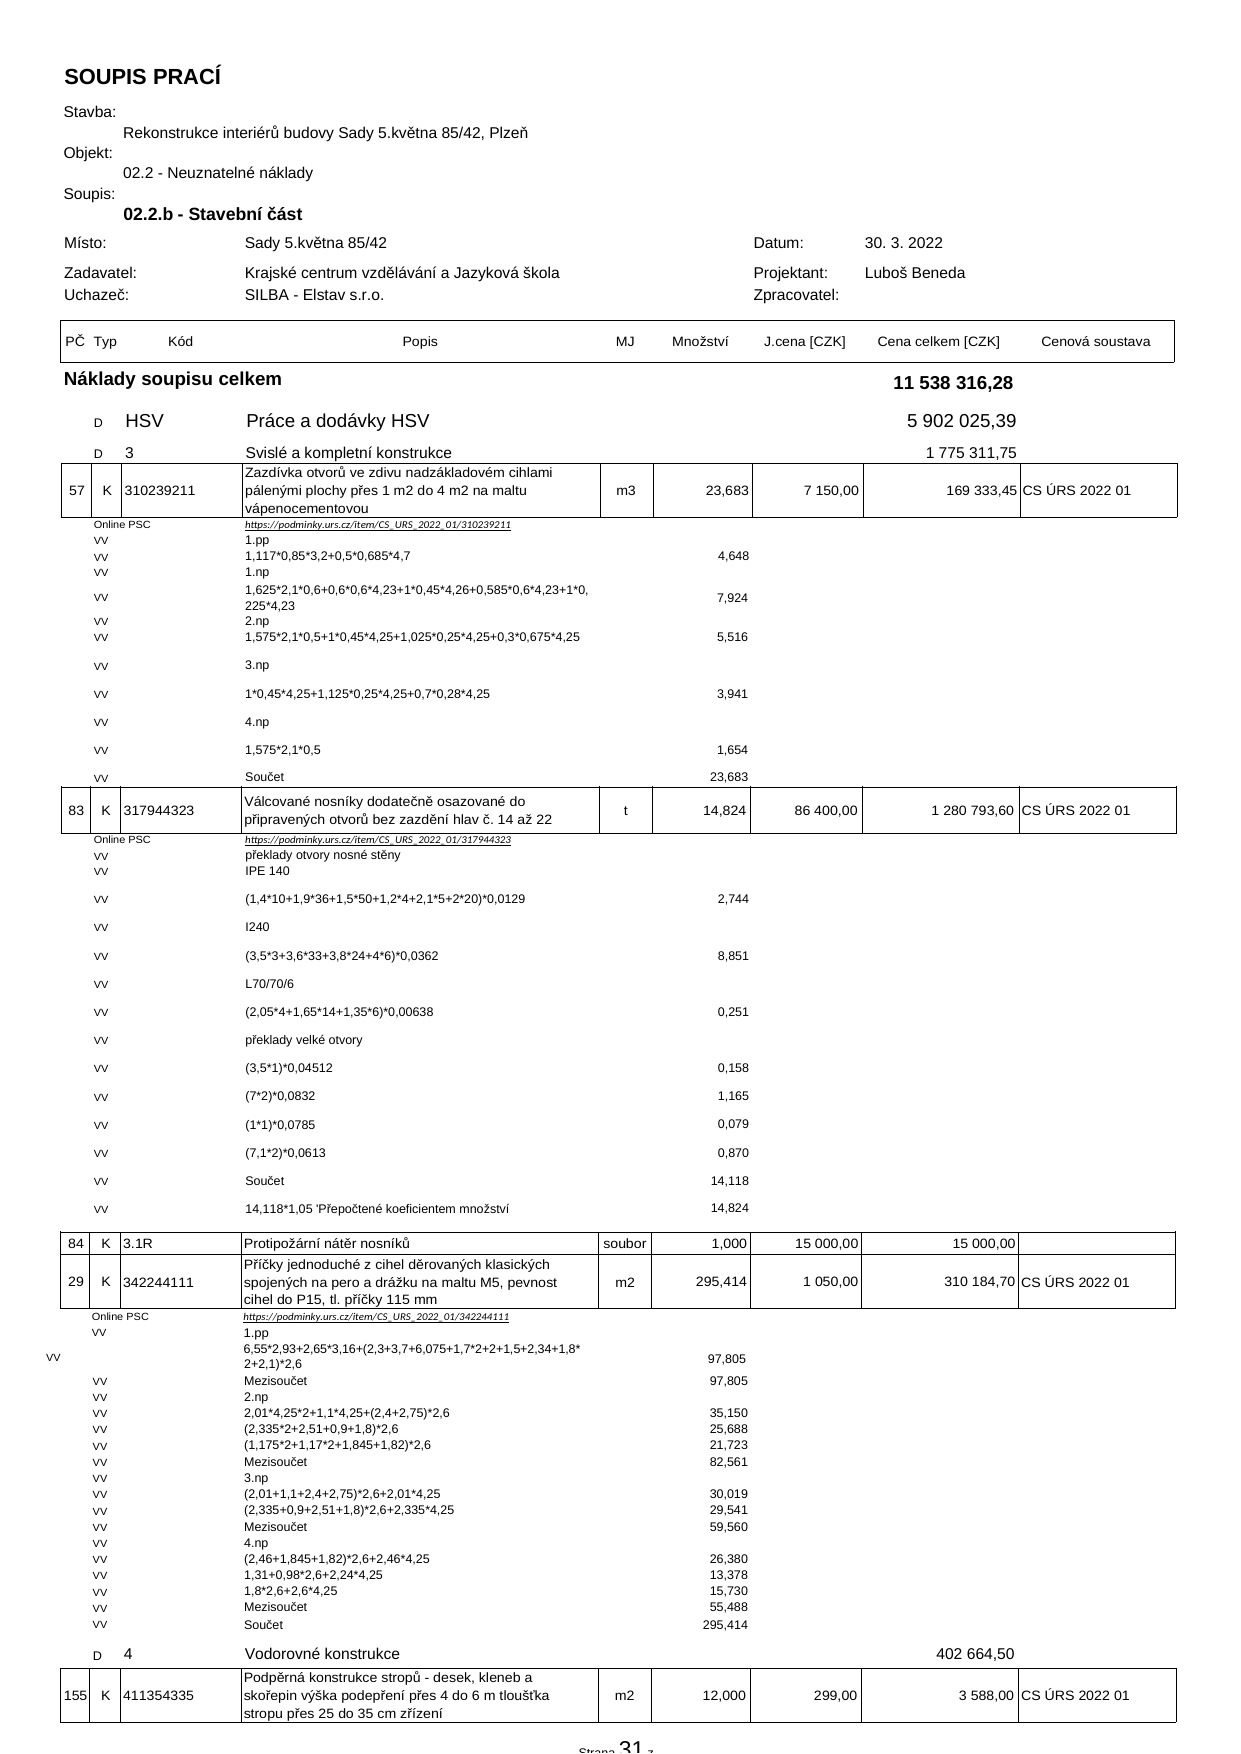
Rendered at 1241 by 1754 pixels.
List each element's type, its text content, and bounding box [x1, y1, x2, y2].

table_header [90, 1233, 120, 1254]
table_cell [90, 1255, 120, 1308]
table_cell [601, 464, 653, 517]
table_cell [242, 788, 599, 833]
text Stavba: [63, 103, 1186, 121]
text SOUPIS PRACÍ [64, 63, 1186, 89]
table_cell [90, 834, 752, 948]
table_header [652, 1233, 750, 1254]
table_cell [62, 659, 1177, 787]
text VV 1.pp [92, 1326, 594, 1340]
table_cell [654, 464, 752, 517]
text Objekt: Soupis: [63, 144, 117, 202]
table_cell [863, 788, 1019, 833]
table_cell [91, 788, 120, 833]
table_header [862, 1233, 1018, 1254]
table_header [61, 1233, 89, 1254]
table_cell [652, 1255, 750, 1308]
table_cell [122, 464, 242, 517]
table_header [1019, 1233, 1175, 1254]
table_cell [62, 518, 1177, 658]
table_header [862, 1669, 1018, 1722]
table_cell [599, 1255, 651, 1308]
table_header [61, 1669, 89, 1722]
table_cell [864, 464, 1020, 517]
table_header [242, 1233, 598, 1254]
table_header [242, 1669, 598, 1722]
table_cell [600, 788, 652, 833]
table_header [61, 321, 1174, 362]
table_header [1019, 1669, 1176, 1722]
text VV 6,55*2,93+2,65*3,16+(2,3+3,7+6,075+1,7*2+2+1,5+2,34+1,8* [46, 1342, 594, 1363]
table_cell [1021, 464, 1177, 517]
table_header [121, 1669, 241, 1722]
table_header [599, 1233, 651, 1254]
text 97,805 [708, 1352, 1186, 1366]
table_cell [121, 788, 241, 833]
text Náklady soupisu celkem 11 538 316,28 [64, 367, 1186, 393]
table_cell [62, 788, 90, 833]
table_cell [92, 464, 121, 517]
text Rekonstrukce interiérů budovy Sady 5.května 85/42, Plzeň [123, 124, 1186, 142]
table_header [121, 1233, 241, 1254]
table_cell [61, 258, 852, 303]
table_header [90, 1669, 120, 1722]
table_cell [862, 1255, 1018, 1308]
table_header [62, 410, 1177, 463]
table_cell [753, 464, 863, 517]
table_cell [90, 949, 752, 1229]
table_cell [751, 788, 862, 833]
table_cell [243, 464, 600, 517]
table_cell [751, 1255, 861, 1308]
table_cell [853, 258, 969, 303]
text 02.2 - Neuznatelné náklady [123, 164, 1186, 182]
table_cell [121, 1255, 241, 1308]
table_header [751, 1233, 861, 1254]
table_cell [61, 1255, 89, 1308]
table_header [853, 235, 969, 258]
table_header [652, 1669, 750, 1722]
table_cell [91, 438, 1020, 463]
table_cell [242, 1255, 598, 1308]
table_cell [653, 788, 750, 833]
list - Stavební část [123, 204, 1186, 224]
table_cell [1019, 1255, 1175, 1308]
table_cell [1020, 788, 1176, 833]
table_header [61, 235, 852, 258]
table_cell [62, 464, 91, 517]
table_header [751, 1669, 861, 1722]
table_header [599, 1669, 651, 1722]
